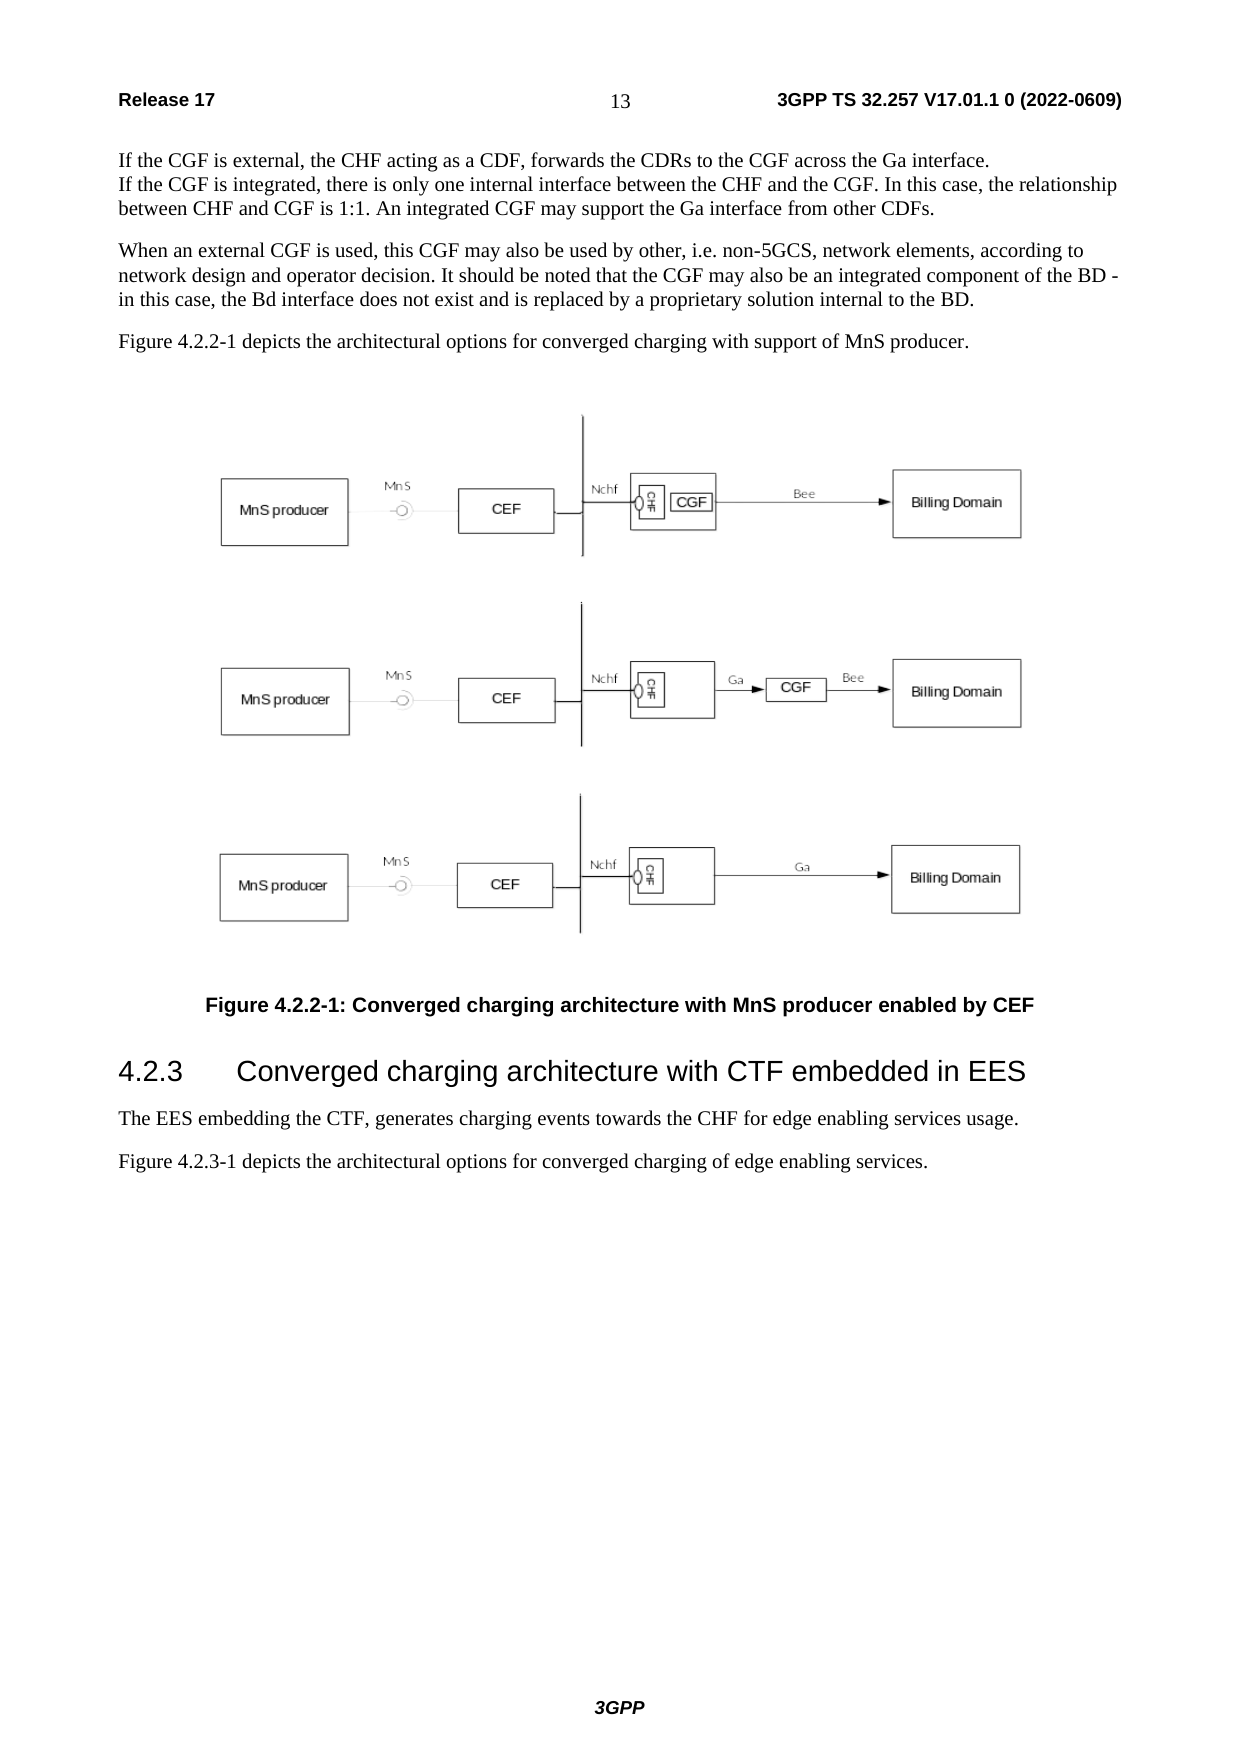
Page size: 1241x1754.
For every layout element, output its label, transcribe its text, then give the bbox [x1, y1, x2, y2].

text Figure 4.2.2-1: Converged charging architecture with MnS producer enabled by CEF [118, 992, 1122, 1016]
text If the CGF is external, the CHF acting as a CDF, forwards the CDRs to the CGF across the Ga interface. If the CGF is integrated, there is only one internal interface between the CHF and the CGF. In this case, the relationship between CHF and CGF is 1:1. An integrated CGF may support the Ga interface from other CDFs. [118, 147, 1122, 220]
subtitle 4.2.3 Converged charging architecture with CTF embedded in EES [118, 1054, 1122, 1087]
text The EES embedding the CTF, generates charging events towards the CHF for edge enabling services usage. [118, 1106, 1122, 1130]
text Figure 4.2.2-1 depicts the architectural options for converged charging with support of MnS producer. [118, 329, 1122, 353]
text Figure 4.2.3-1 depicts the architectural options for converged charging of edge enabling services. [118, 1149, 1122, 1173]
text When an external CGF is used, this CGF may also be used by other, i.e. non-5GCS, network elements, according to network design and operator decision. It should be noted that the CGF may also be an integrated component of the BD - in this case, the Bd interface does not exist and is replaced by a proprietary solution internal to the BD. [118, 238, 1122, 311]
